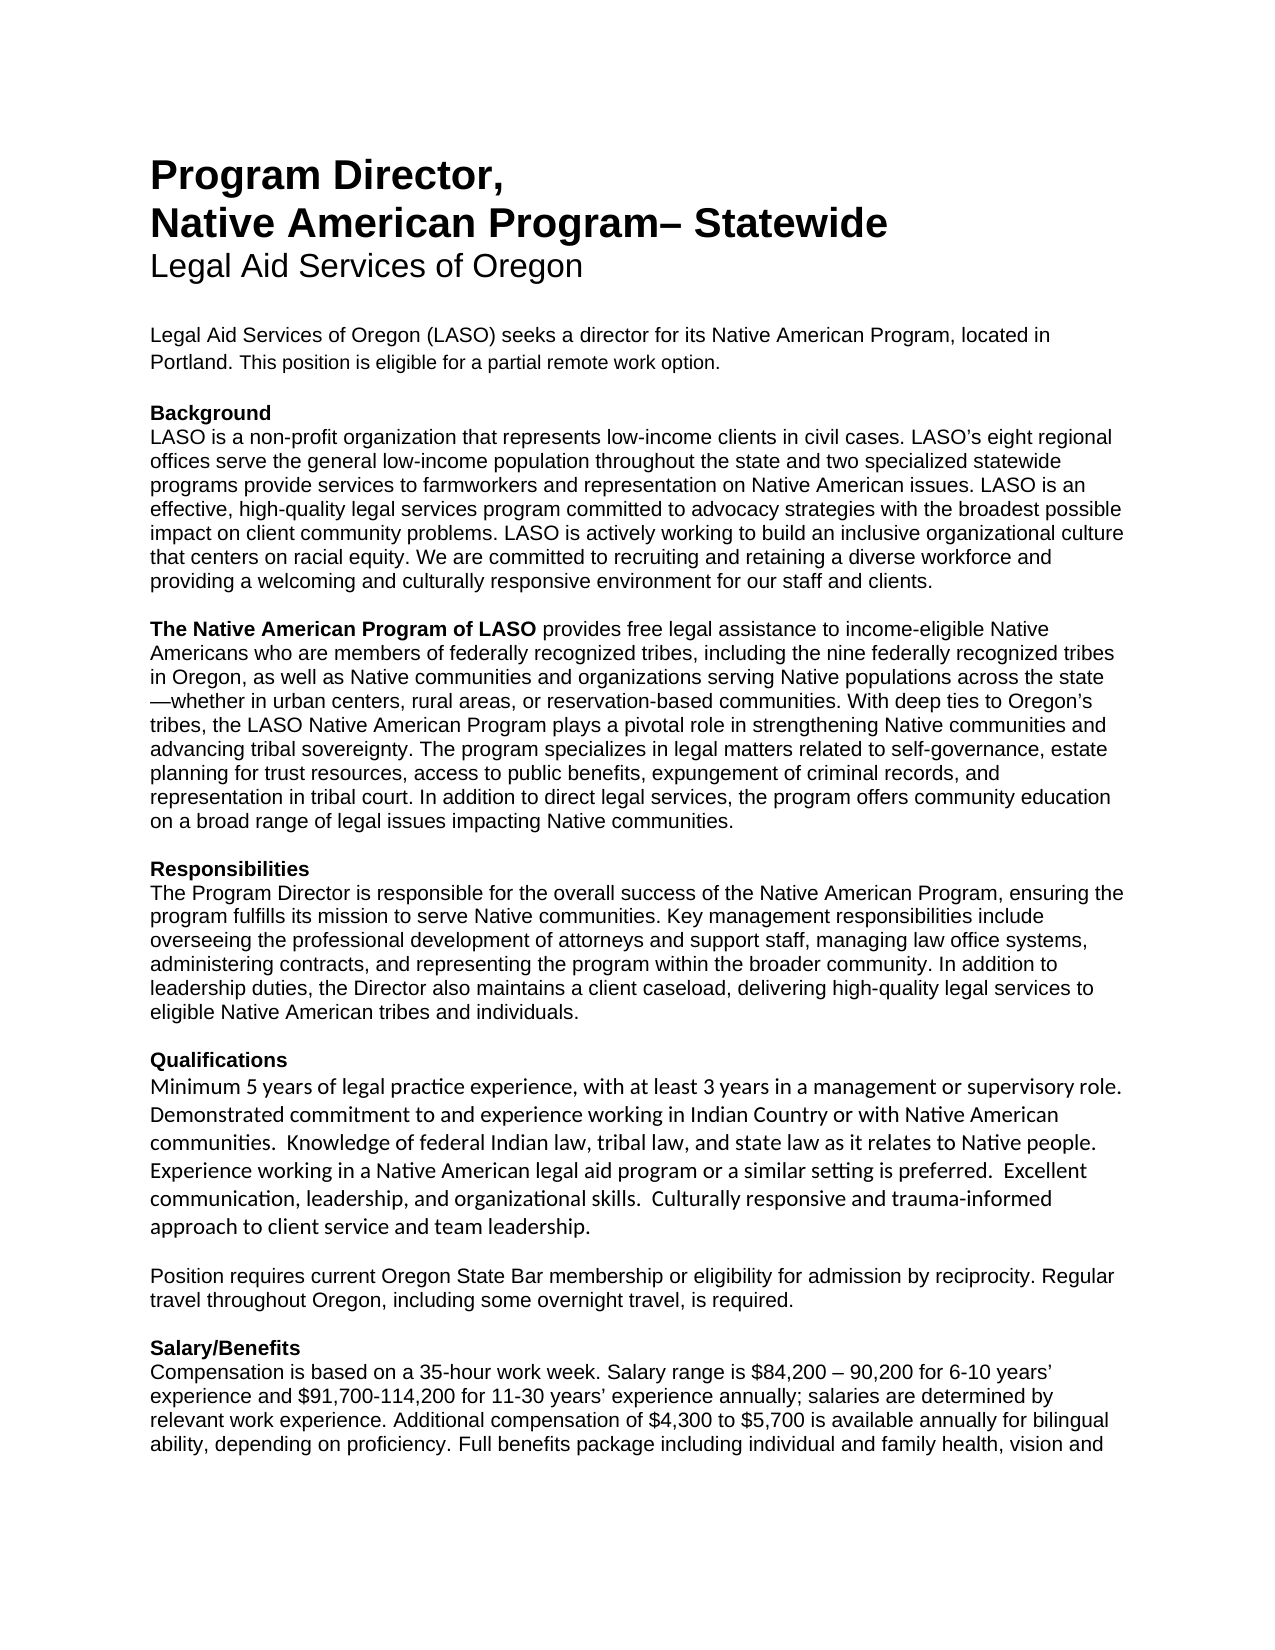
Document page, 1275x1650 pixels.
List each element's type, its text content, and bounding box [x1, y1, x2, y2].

text LASO is a non-profit organization that represents low-income clients in civil cases. LASO’s eight regional offices serve the general low-income population throughout the state and two specialized statewide programs provide services to farmworkers and representation on Native American issues. LASO is an effective, high-quality legal services program committed to advocacy strategies with the broadest possible impact on client community problems. LASO is actively working to build an inclusive organizational culture that centers on racial equity. We are committed to recruiting and retaining a diverse workforce and providing a welcoming and culturally responsive environment for our staff and clients. [150, 425, 1125, 593]
text Legal Aid Services of Oregon [150, 246, 1125, 284]
text The Native American Program of LASO provides free legal assistance to income-eligible Native Americans who are members of federally recognized tribes, including the nine federally recognized tribes in Oregon, as well as Native communities and organizations serving Native populations across the state—whether in urban centers, rural areas, or reservation-based communities. With deep ties to Oregon’s tribes, the LASO Native American Program plays a pivotal role in strengthening Native communities and advancing tribal sovereignty. The program specializes in legal matters related to self-governance, estate planning for trust resources, access to public benefits, expungement of criminal records, and representation in tribal court. In addition to direct legal services, the program offers community education on a broad range of legal issues impacting Native communities. [150, 617, 1125, 832]
text Responsibilities [150, 856, 1125, 880]
text Background [150, 401, 1125, 425]
text Salary/Benefits [150, 1336, 1125, 1360]
text Native American Program– Statewide [150, 198, 1125, 246]
text Legal Aid Services of Oregon (LASO) seeks a director for its Native American Program, located in Portland. This position is eligible for a partial remote work option. [150, 323, 1125, 374]
text The Program Director is responsible for the overall success of the Native American Program, ensuring the program fulfills its mission to serve Native communities. Key management responsibilities include overseeing the professional development of attorneys and support staff, managing law office systems, administering contracts, and representing the program within the broader community. In addition to leadership duties, the Director also maintains a client caseload, delivering high-quality legal services to eligible Native American tribes and individuals. [150, 880, 1125, 1024]
text Position requires current Oregon State Bar membership or eligibility for admission by reciprocity. Regular travel throughout Oregon, including some overnight travel, is required. [150, 1264, 1125, 1312]
text Qualifications [150, 1048, 1125, 1072]
text Program Director, [150, 150, 1125, 198]
text Minimum 5 years of legal practice experience, with at least 3 years in a management or supervisory role. Demonstrated commitment to and experience working in Indian Country or with Native American communities. Knowledge of federal Indian law, tribal law, and state law as it relates to Native people. Experience working in a Native American legal aid program or a similar setting is preferred. Excellent communication, leadership, and organizational skills. Culturally responsive and trauma-informed approach to client service and team leadership. [150, 1072, 1125, 1240]
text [150, 1360, 1125, 1456]
